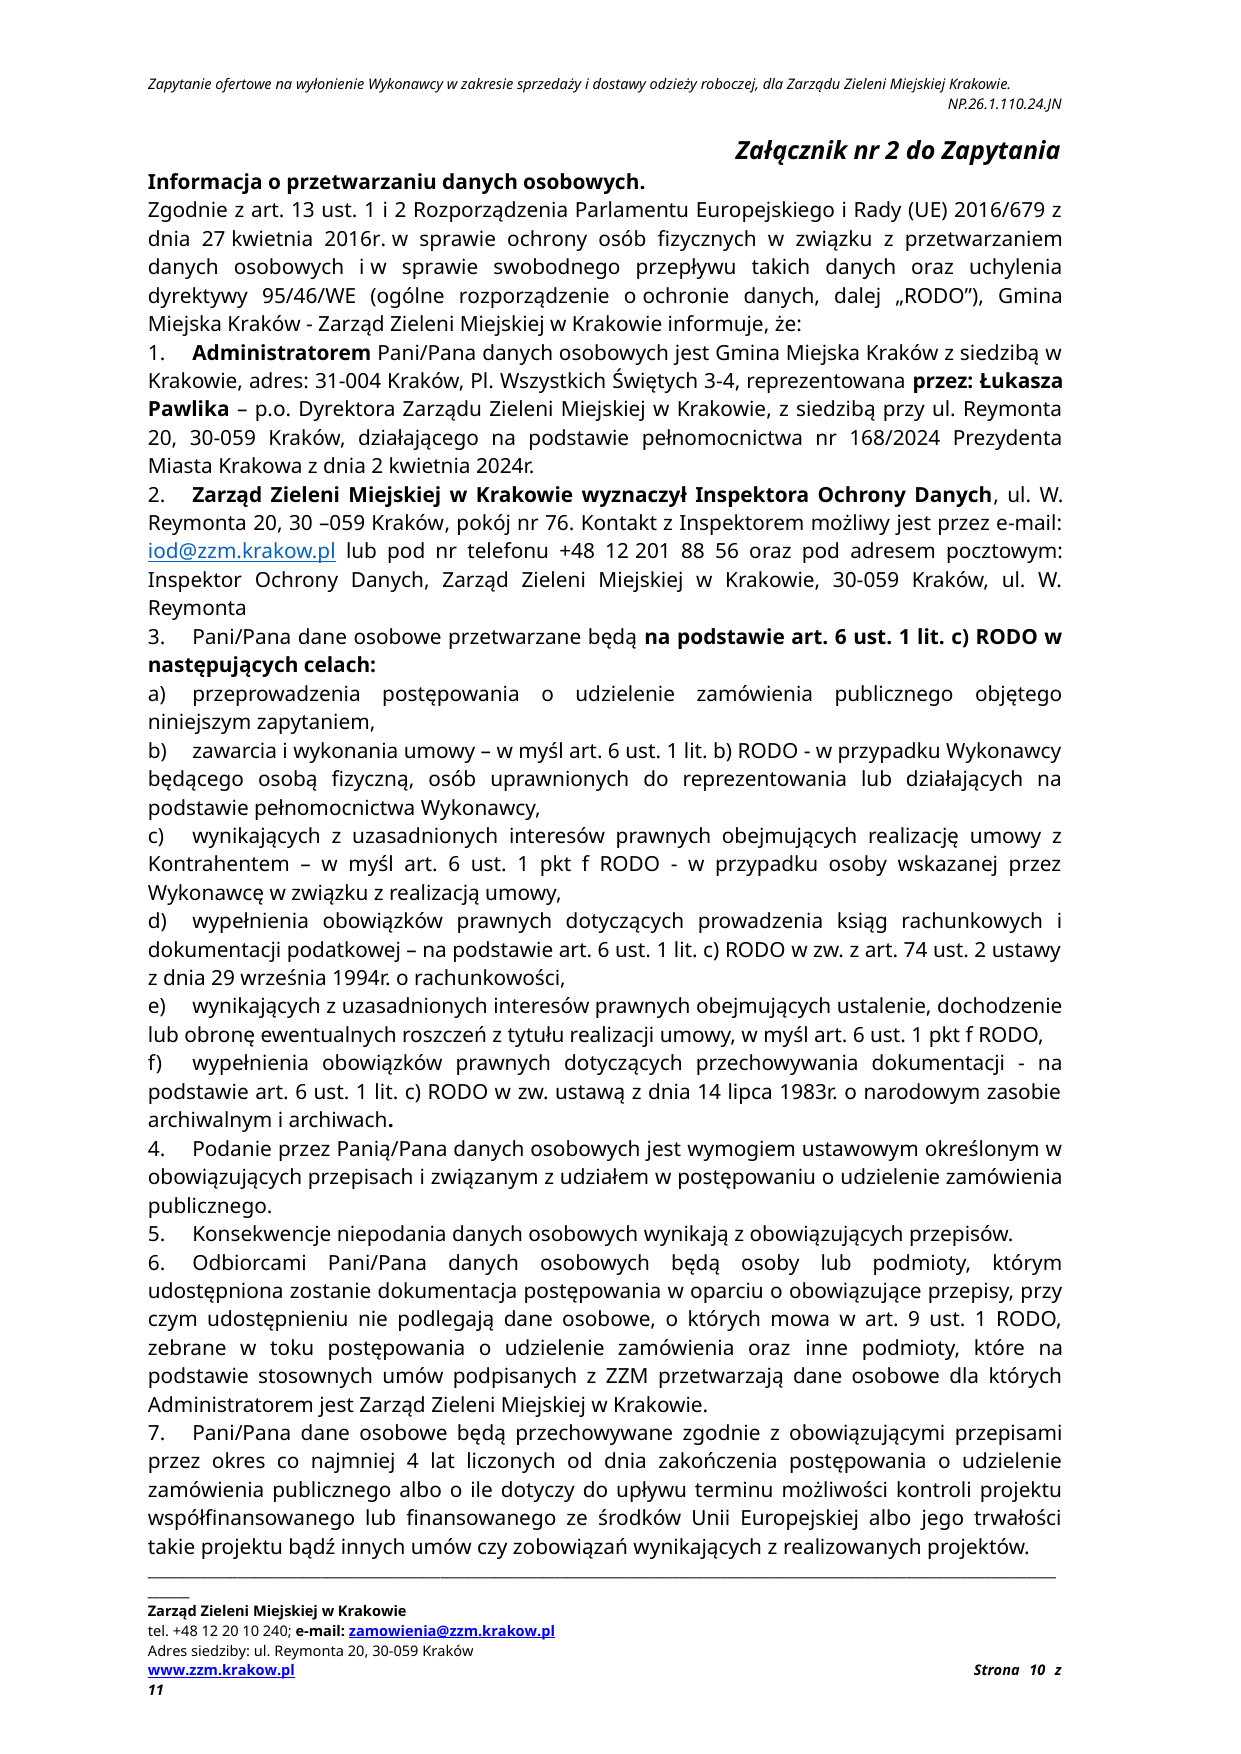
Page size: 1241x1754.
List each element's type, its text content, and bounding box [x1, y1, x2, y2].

list Konsekwencje niepodania danych osobowych wynikają z obowiązujących przepisów. [148, 1219, 1063, 1248]
list Administratorem Pani/Pana danych osobowych jest Gmina Miejska Kraków z siedzibą w Krakowie, adres: 31-004 Kraków, Pl. Wszystkich Świętych 3-4, reprezentowana przez: Łukasza Pawlika – p.o. Dyrektora Zarządu Zieleni Miejskiej w Krakowie, z siedzibą przy ul. Reymonta 20, 30-059 Kraków, działającego na podstawie pełnomocnictwa nr 168/2024 Prezydenta Miasta Krakowa z dnia 2 kwietnia 2024r. [148, 338, 1063, 480]
list Pani/Pana dane osobowe będą przechowywane zgodnie z obowiązującymi przepisami przez okres co najmniej 4 lat liczonych od dnia zakończenia postępowania o udzielenie zamówienia publicznego albo o ile dotyczy do upływu terminu możliwości kontroli projektu współfinansowanego lub finansowanego ze środków Unii Europejskiej albo jego trwałości takie projektu bądź innych umów czy zobowiązań wynikających z realizowanych projektów. [148, 1418, 1063, 1560]
text Zgodnie z art. 13 ust. 1 i 2 Rozporządzenia Parlamentu Europejskiego i Rady (UE) 2016/679 z dnia 27 kwietnia 2016r. w sprawie ochrony osób fizycznych w związku z przetwarzaniem danych osobowych i w sprawie swobodnego przepływu takich danych oraz uchylenia dyrektywy 95/46/WE (ogólne rozporządzenie o ochronie danych, dalej „RODO”), Gmina Miejska Kraków - Zarząd Zieleni Miejskiej w Krakowie informuje, że: [148, 195, 1063, 338]
text Załącznik nr 2 do Zapytania [148, 133, 1063, 167]
list wypełnienia obowiązków prawnych dotyczących prowadzenia ksiąg rachunkowych i dokumentacji podatkowej – na podstawie art. 6 ust. 1 lit. c) RODO w zw. z art. 74 ust. 2 ustawy z dnia 29 września 1994r. o rachunkowości, [148, 906, 1063, 992]
list Zarząd Zieleni Miejskiej w Krakowie wyznaczył Inspektora Ochrony Danych, ul. W. Reymonta 20, 30 –059 Kraków, pokój nr 76. Kontakt z Inspektorem możliwy jest przez e-mail: iod@zzm.krakow.pl lub pod nr telefonu +48 12 201 88 56 oraz pod adresem pocztowym: Inspektor Ochrony Danych, Zarząd Zieleni Miejskiej w Krakowie, 30-059 Kraków, ul. W. Reymonta [148, 480, 1063, 622]
list wynikających z uzasadnionych interesów prawnych obejmujących ustalenie, dochodzenie lub obronę ewentualnych roszczeń z tytułu realizacji umowy, w myśl art. 6 ust. 1 pkt f RODO, [148, 992, 1063, 1048]
list wypełnienia obowiązków prawnych dotyczących przechowywania dokumentacji - na podstawie art. 6 ust. 1 lit. c) RODO w zw. ustawą z dnia 14 lipca 1983r. o narodowym zasobie archiwalnym i archiwach. [148, 1048, 1063, 1134]
list Podanie przez Panią/Pana danych osobowych jest wymogiem ustawowym określonym w obowiązujących przepisach i związanym z udziałem w postępowaniu o udzielenie zamówienia publicznego. [148, 1134, 1063, 1219]
list Odbiorcami Pani/Pana danych osobowych będą osoby lub podmioty, którym udostępniona zostanie dokumentacja postępowania w oparciu o obowiązujące przepisy, przy czym udostępnieniu nie podlegają dane osobowe, o których mowa w art. 9 ust. 1 RODO, zebrane w toku postępowania o udzielenie zamówienia oraz inne podmioty, które na podstawie stosownych umów podpisanych z ZZM przetwarzają dane osobowe dla których Administratorem jest Zarząd Zieleni Miejskiej w Krakowie. [148, 1248, 1063, 1418]
list Pani/Pana dane osobowe przetwarzane będą na podstawie art. 6 ust. 1 lit. c) RODO w następujących celach: [148, 622, 1063, 679]
text Informacja o przetwarzaniu danych osobowych. [148, 167, 1034, 195]
list przeprowadzenia postępowania o udzielenie zamówienia publicznego objętego niniejszym zapytaniem, [148, 679, 1063, 736]
list wynikających z uzasadnionych interesów prawnych obejmujących realizację umowy z Kontrahentem – w myśl art. 6 ust. 1 pkt f RODO - w przypadku osoby wskazanej przez Wykonawcę w związku z realizacją umowy, [148, 821, 1063, 906]
list zawarcia i wykonania umowy – w myśl art. 6 ust. 1 lit. b) RODO - w przypadku Wykonawcy będącego osobą fizyczną, osób uprawnionych do reprezentowania lub działających na podstawie pełnomocnictwa Wykonawcy, [148, 736, 1063, 821]
